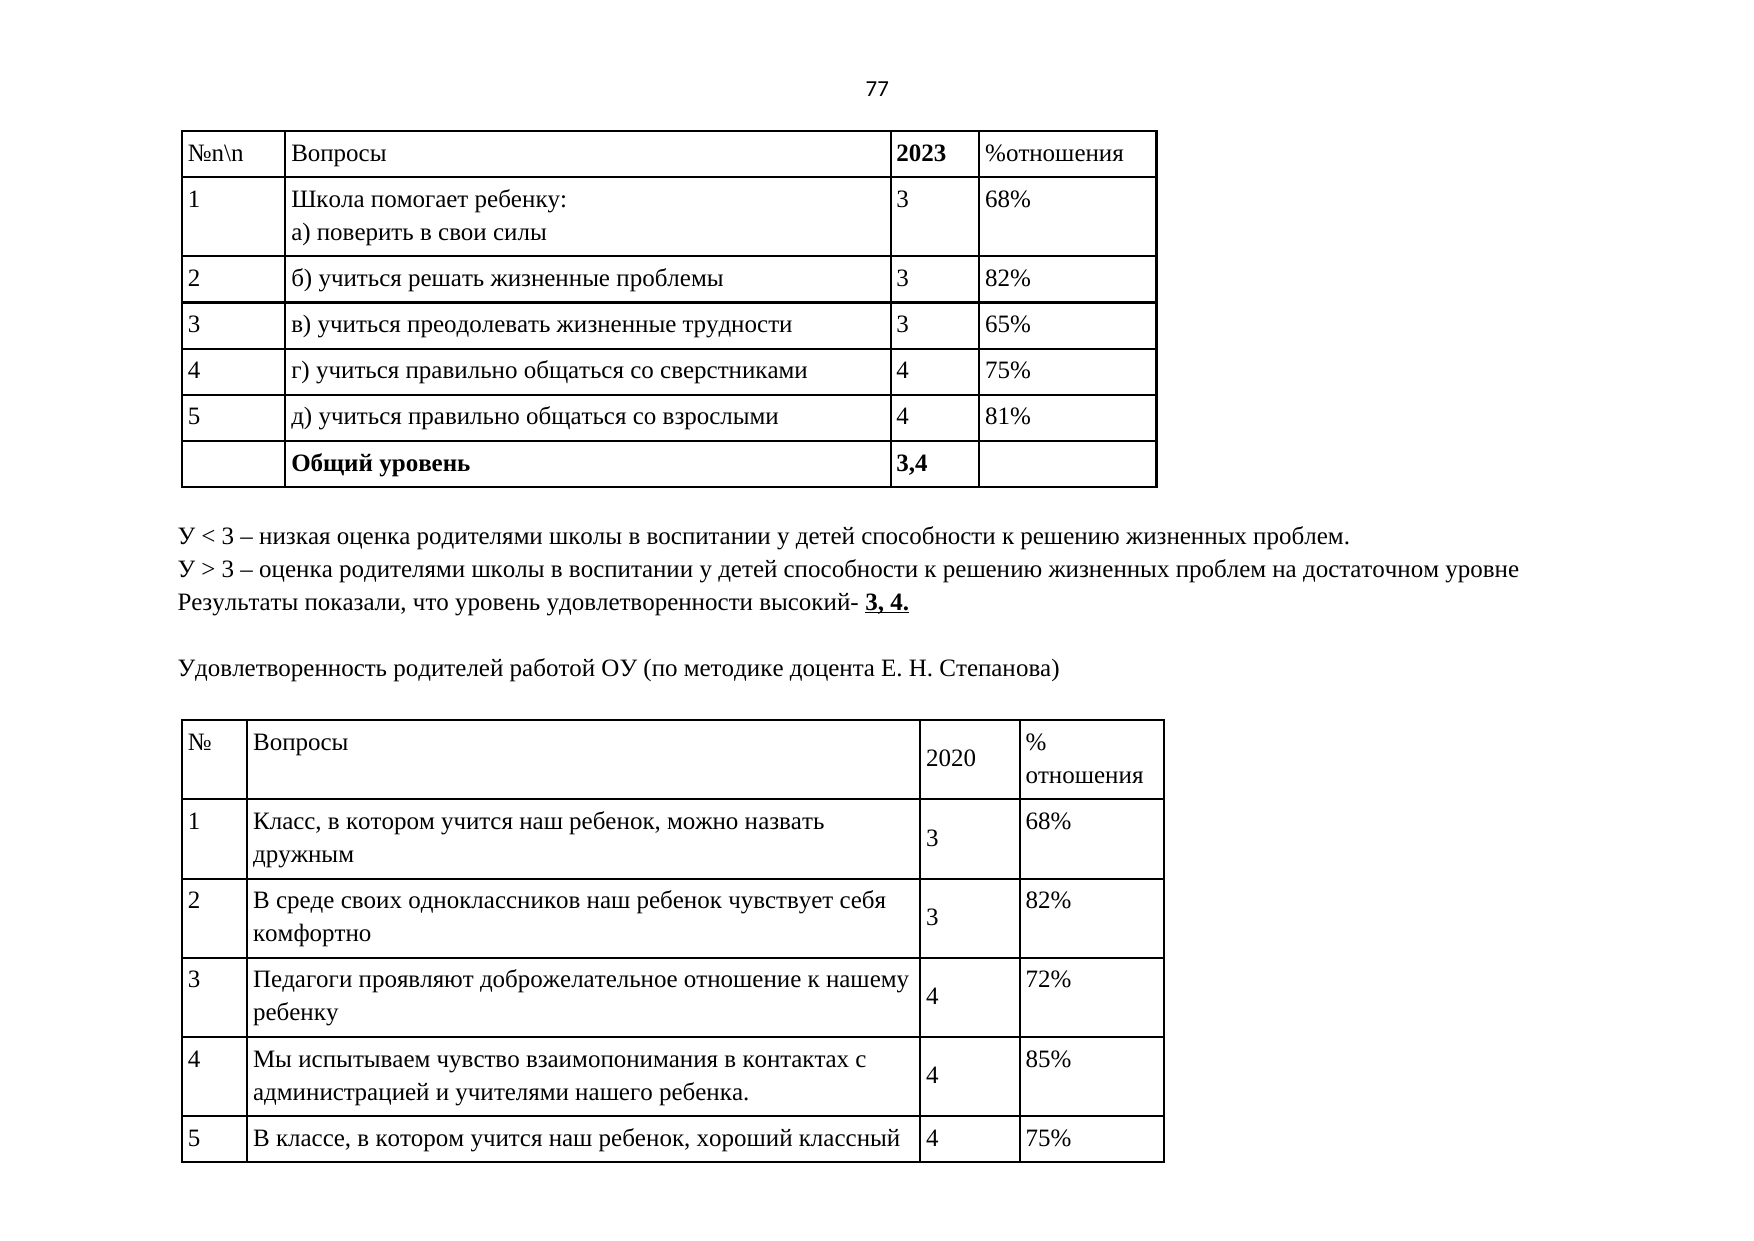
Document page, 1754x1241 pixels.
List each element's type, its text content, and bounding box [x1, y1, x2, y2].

table_cell 3 [921, 800, 1019, 877]
table_cell 4 [921, 1117, 1019, 1161]
table_cell 4 [921, 1038, 1019, 1115]
table_cell д) учиться правильно общаться со взрослыми [286, 396, 890, 440]
table_cell В среде своих одноклассников наш ребенок чувствует себя комфортно [248, 880, 919, 957]
table_cell Класс, в котором учится наш ребенок, можно назвать дружным [248, 800, 919, 877]
text Результаты показали, что уровень удовлетворенности высокий- 3, 4. [118, 587, 1563, 616]
table_cell 4 [921, 959, 1019, 1036]
table_header %отношения [980, 132, 1155, 176]
table_cell 2 [183, 257, 284, 301]
table_cell 81% [980, 396, 1155, 440]
table_cell 5 [183, 1117, 246, 1161]
table_header Вопросы [248, 721, 919, 798]
table_cell г) учиться правильно общаться со сверстниками [286, 350, 890, 394]
table_cell [183, 442, 284, 486]
table_cell Мы испытываем чувство взаимопонимания в контактах с администрацией и учителями нашего ребенка. [248, 1038, 919, 1115]
table_cell 5 [183, 396, 284, 440]
table_cell Педагоги проявляют доброжелательное отношение к нашему ребенку [248, 959, 919, 1036]
text У > 3 – оценка родителями школы в воспитании у детей способности к решению жизненных проблем на достаточном уровне [118, 554, 1563, 583]
table_cell 68% [1021, 800, 1163, 877]
table_cell 3 [183, 959, 246, 1036]
table_header № [183, 721, 246, 798]
table_header Вопросы [286, 132, 890, 176]
text У < 3 – низкая оценка родителями школы в воспитании у детей способности к решению жизненных проблем. [118, 521, 1563, 550]
table_cell 82% [1021, 880, 1163, 957]
table_cell 4 [183, 350, 284, 394]
table_cell 4 [183, 1038, 246, 1115]
table_header % отношения [1021, 721, 1163, 798]
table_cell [248, 1117, 919, 1161]
table_cell в) учиться преодолевать жизненные трудности [286, 304, 890, 347]
table_cell 72% [1021, 959, 1163, 1036]
table_cell 3 [892, 178, 978, 255]
table_cell Общий уровень [286, 442, 890, 486]
table_cell 75% [1021, 1117, 1163, 1161]
table_cell 3 [892, 257, 978, 301]
table_cell 4 [892, 396, 978, 440]
text Удовлетворенность родителей работой ОУ (по методике доцента Е. Н. Степанова) [118, 653, 1563, 682]
table_cell 3 [892, 304, 978, 347]
table_cell 85% [1021, 1038, 1163, 1115]
table_cell 65% [980, 304, 1155, 347]
table_header 2020 [921, 721, 1019, 798]
table_cell 2 [183, 880, 246, 957]
table_cell 1 [183, 178, 284, 255]
table_cell 3 [183, 304, 284, 347]
table_cell Школа помогает ребенку: а) поверить в свои силы [286, 178, 890, 255]
table_cell 1 [183, 800, 246, 877]
table_cell 4 [892, 350, 978, 394]
table_cell 3 [921, 880, 1019, 957]
table_cell 75% [980, 350, 1155, 394]
table_header 2023 [892, 132, 978, 176]
table_cell 82% [980, 257, 1155, 301]
table_cell 68% [980, 178, 1155, 255]
table_cell б) учиться решать жизненные проблемы [286, 257, 890, 301]
table_cell [980, 442, 1155, 486]
table_header №n\n [183, 132, 284, 176]
table_cell 3,4 [892, 442, 978, 486]
